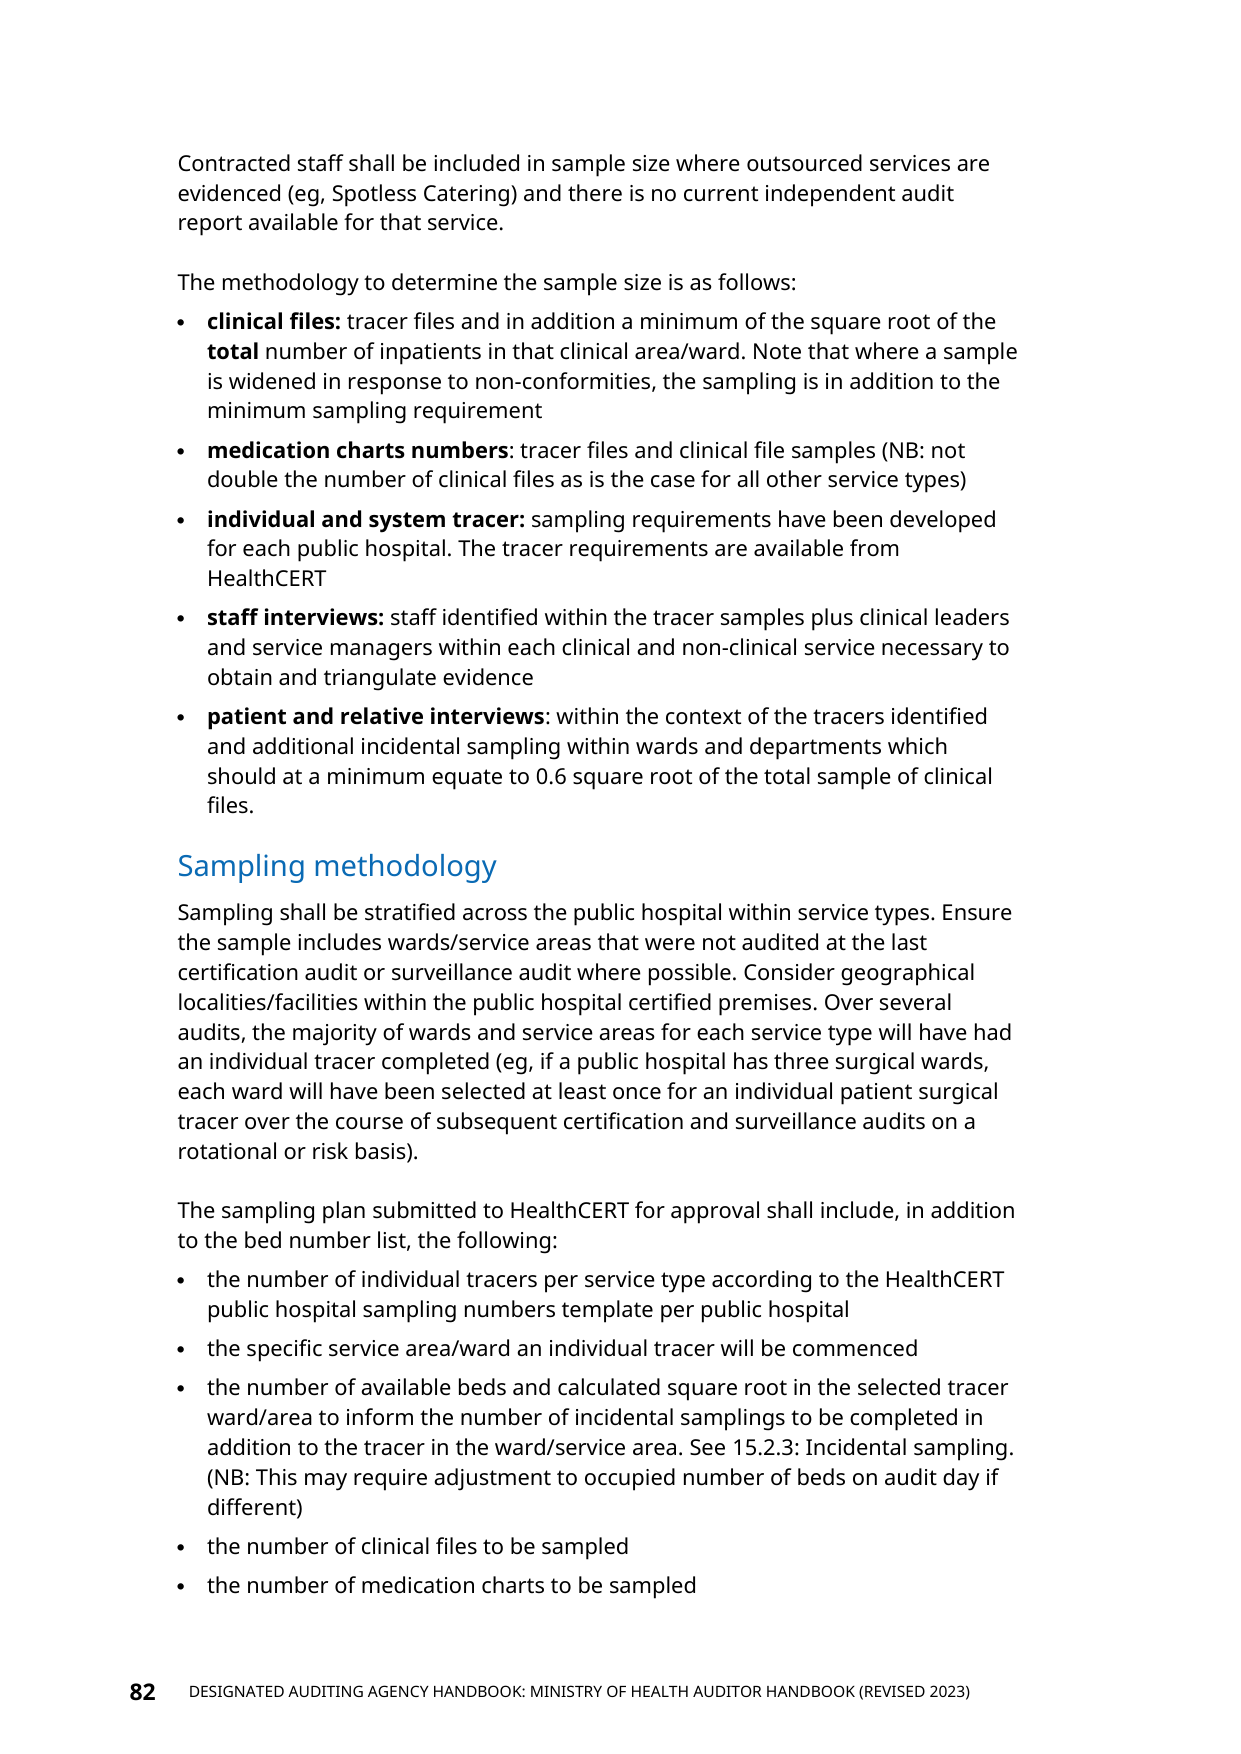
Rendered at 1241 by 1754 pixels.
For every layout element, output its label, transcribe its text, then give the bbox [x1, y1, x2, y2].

text clinical files: tracer files and in addition a minimum of the square root of the total number of inpatients in that clinical area/ward. Note that where a sample is widened in response to non-conformities, the sampling is in addition to the minimum sampling requirement [177, 306, 1019, 425]
text medication charts numbers: tracer files and clinical file samples (NB: not double the number of clinical files as is the case for all other service types) [177, 434, 1019, 494]
text patient and relative interviews: within the context of the tracers identified and additional incidental sampling within wards and departments which should at a minimum equate to 0.6 square root of the total sample of clinical files. [177, 701, 1019, 820]
subtitle Sampling methodology [177, 845, 1019, 885]
text the number of individual tracers per service type according to the HealthCERT public hospital sampling numbers template per public hospital [177, 1264, 1019, 1324]
text staff interviews: staff identified within the tracer samples plus clinical leaders and service managers within each clinical and non-clinical service necessary to obtain and triangulate evidence [177, 602, 1019, 692]
text the number of available beds and calculated square root in the selected tracer ward/area to inform the number of incidental samplings to be completed in addition to the tracer in the ward/service area. See 15.2.3: Incidental sampling. (NB: This may require adjustment to occupied number of beds on audit day if different) [177, 1372, 1019, 1521]
text the number of clinical files to be sampled [177, 1531, 1019, 1561]
text the specific service area/ward an individual tracer will be commenced [177, 1333, 1019, 1363]
text Sampling shall be stratified across the public hospital within service types. Ensure the sample includes wards/service areas that were not audited at the last certification audit or surveillance audit where possible. Consider geographical localities/facilities within the public hospital certified premises. Over several audits, the majority of wards and service areas for each service type will have had an individual tracer completed (eg, if a public hospital has three surgical wards, each ward will have been selected at least once for an individual patient surgical tracer over the course of subsequent certification and surveillance audits on a rotational or risk basis). [177, 897, 1019, 1166]
text Contracted staff shall be included in sample size where outsourced services are evidenced (eg, Spotless Catering) and there is no current independent audit report available for that service. [177, 148, 1019, 237]
text individual and system tracer: sampling requirements have been developed for each public hospital. The tracer requirements are available from HealthCERT [177, 503, 1019, 593]
text The sampling plan submitted to HealthCERT for approval shall include, in addition to the bed number list, the following: [177, 1195, 1019, 1255]
text The methodology to determine the sample size is as follows: [177, 267, 1019, 297]
text the number of medication charts to be sampled [177, 1570, 1019, 1600]
